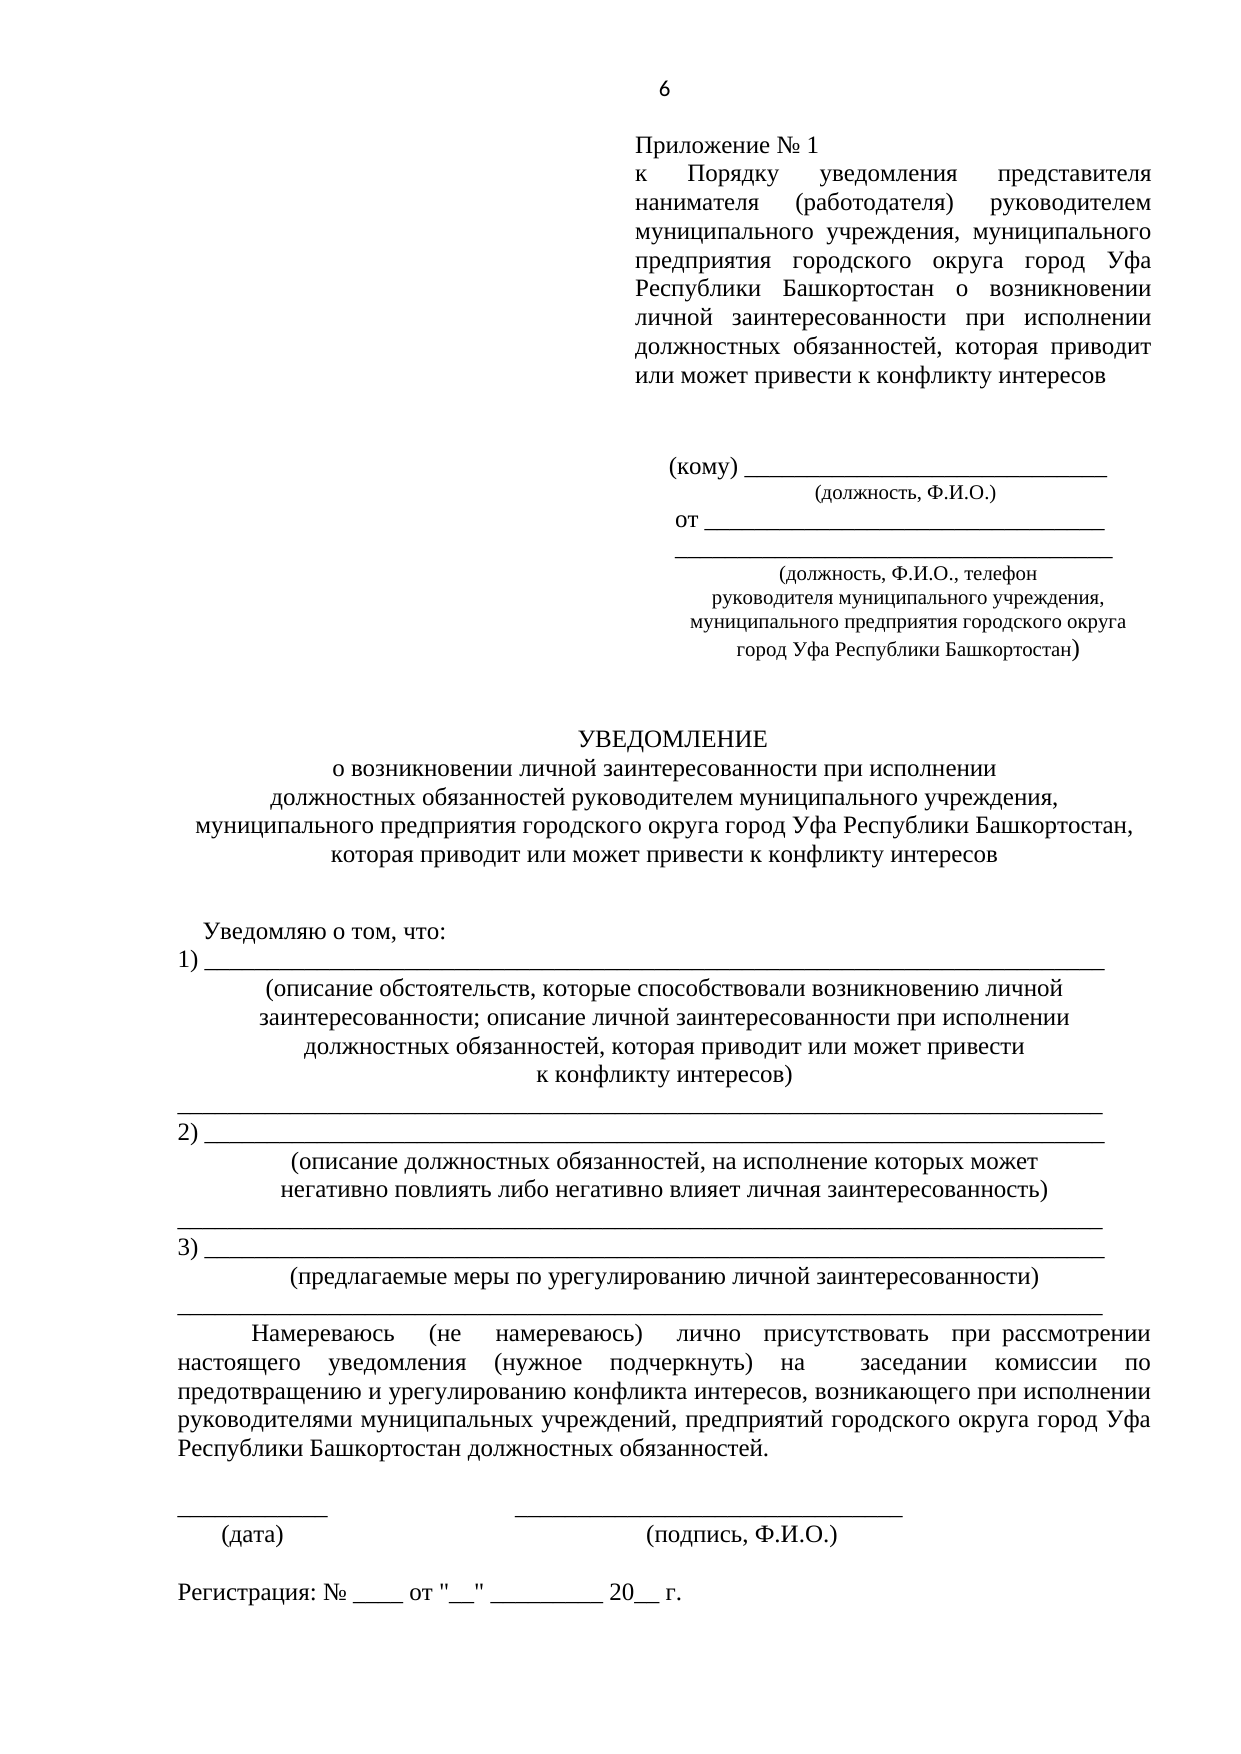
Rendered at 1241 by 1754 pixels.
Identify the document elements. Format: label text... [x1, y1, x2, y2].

text __________________________________________________________________________ [177, 1088, 1152, 1117]
text (должность, Ф.И.О.) [177, 479, 1152, 504]
text к конфликту интересов) [177, 1059, 1152, 1088]
text заинтересованности; описание личной заинтересованности при исполнении [177, 1002, 1152, 1031]
text (описание должностных обязанностей, на исполнение которых может [177, 1146, 1152, 1174]
text 2) ________________________________________________________________________ [177, 1117, 1152, 1146]
text (должность, Ф.И.О., телефон [664, 561, 1152, 585]
text ____________ _______________________________ [177, 1491, 1152, 1519]
text руководителя муниципального учреждения, муниципального предприятия городского округа [664, 585, 1152, 633]
text муниципального предприятия городского округа город Уфа Республики Башкортостан, [177, 811, 1152, 839]
text Приложение № 1 [635, 130, 1152, 158]
text ___________________________________ [177, 532, 1152, 561]
text 3) ________________________________________________________________________ [177, 1232, 1152, 1261]
text Уведомляю о том, что: [177, 916, 1152, 944]
text о возникновении личной заинтересованности при исполнении [177, 753, 1152, 782]
text УВЕДОМЛЕНИЕ [177, 724, 1152, 753]
text 1) ________________________________________________________________________ [177, 944, 1152, 973]
text (описание обстоятельств, которые способствовали возникновению личной [177, 973, 1152, 1002]
text __________________________________________________________________________ [177, 1289, 1152, 1318]
text должностных обязанностей руководителем муниципального учреждения, [177, 782, 1152, 811]
text от ________________________________ [177, 504, 1152, 532]
text (дата) (подпись, Ф.И.О.) [177, 1519, 1152, 1548]
text должностных обязанностей, которая приводит или может привести [177, 1031, 1152, 1059]
text к Порядку уведомления представителя нанимателя (работодателя) руководителем муниципального учреждения, муниципального предприятия городского округа город Уфа Республики Башкортостан о возникновении личной заинтересованности при исполнении должностных обязанностей, которая приводит или может привести к конфликту интересов [635, 158, 1152, 388]
text негативно повлиять либо негативно влияет личная заинтересованность) [177, 1174, 1152, 1203]
text город Уфа Республики Башкортостан) [664, 633, 1152, 662]
text (кому) _____________________________ [177, 451, 1152, 479]
text (предлагаемые меры по урегулированию личной заинтересованности) [177, 1261, 1152, 1289]
text __________________________________________________________________________ [177, 1203, 1152, 1232]
text Намереваюсь (не намереваюсь) лично присутствовать при рассмотрении настоящего уведомления (нужное подчеркнуть) на заседании комиссии по предотвращению и урегулированию конфликта интересов, возникающего при исполнении руководителями муниципальных учреждений, предприятий городского округа город Уфа Республики Башкортостан должностных обязанностей. [177, 1318, 1152, 1462]
text Регистрация: № ____ от "__" _________ 20__ г. [177, 1577, 1152, 1606]
text которая приводит или может привести к конфликту интересов [177, 839, 1152, 868]
